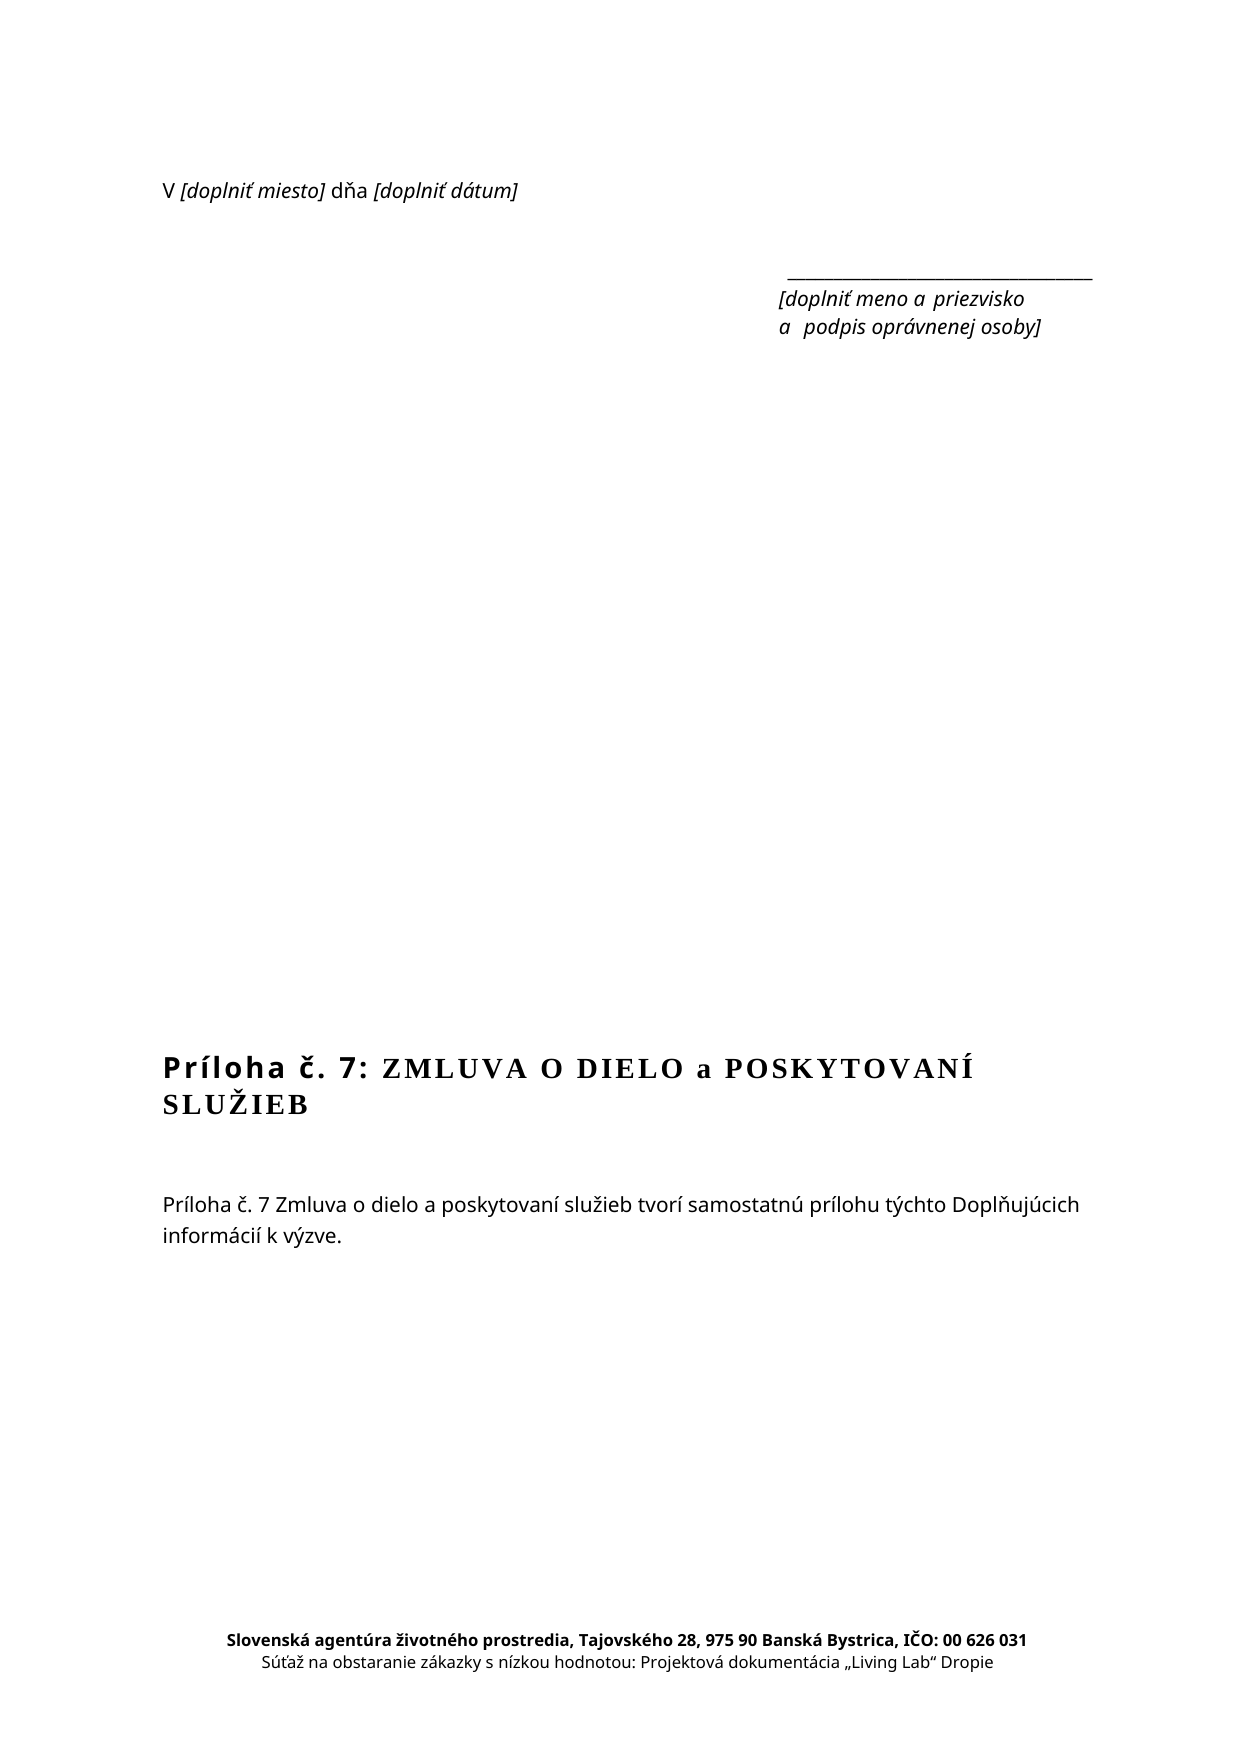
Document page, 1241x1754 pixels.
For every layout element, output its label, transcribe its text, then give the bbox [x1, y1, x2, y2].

text Príloha č. 7 Zmluva o dielo a poskytovaní služieb tvorí samostatnú prílohu týchto Doplňujúcich informácií k výzve. [162, 1190, 1093, 1250]
text V [doplniť miesto] dňa [doplniť dátum] [162, 176, 1093, 204]
text a podpis oprávnenej osoby] [751, 312, 1093, 341]
text _________________________________ [162, 233, 1093, 284]
text [doplniť meno a priezvisko [687, 284, 1093, 312]
text Príloha č. 7: ZMLUVA O DIELO a POSKYTOVANÍ SLUŽIEB [162, 1047, 1093, 1121]
